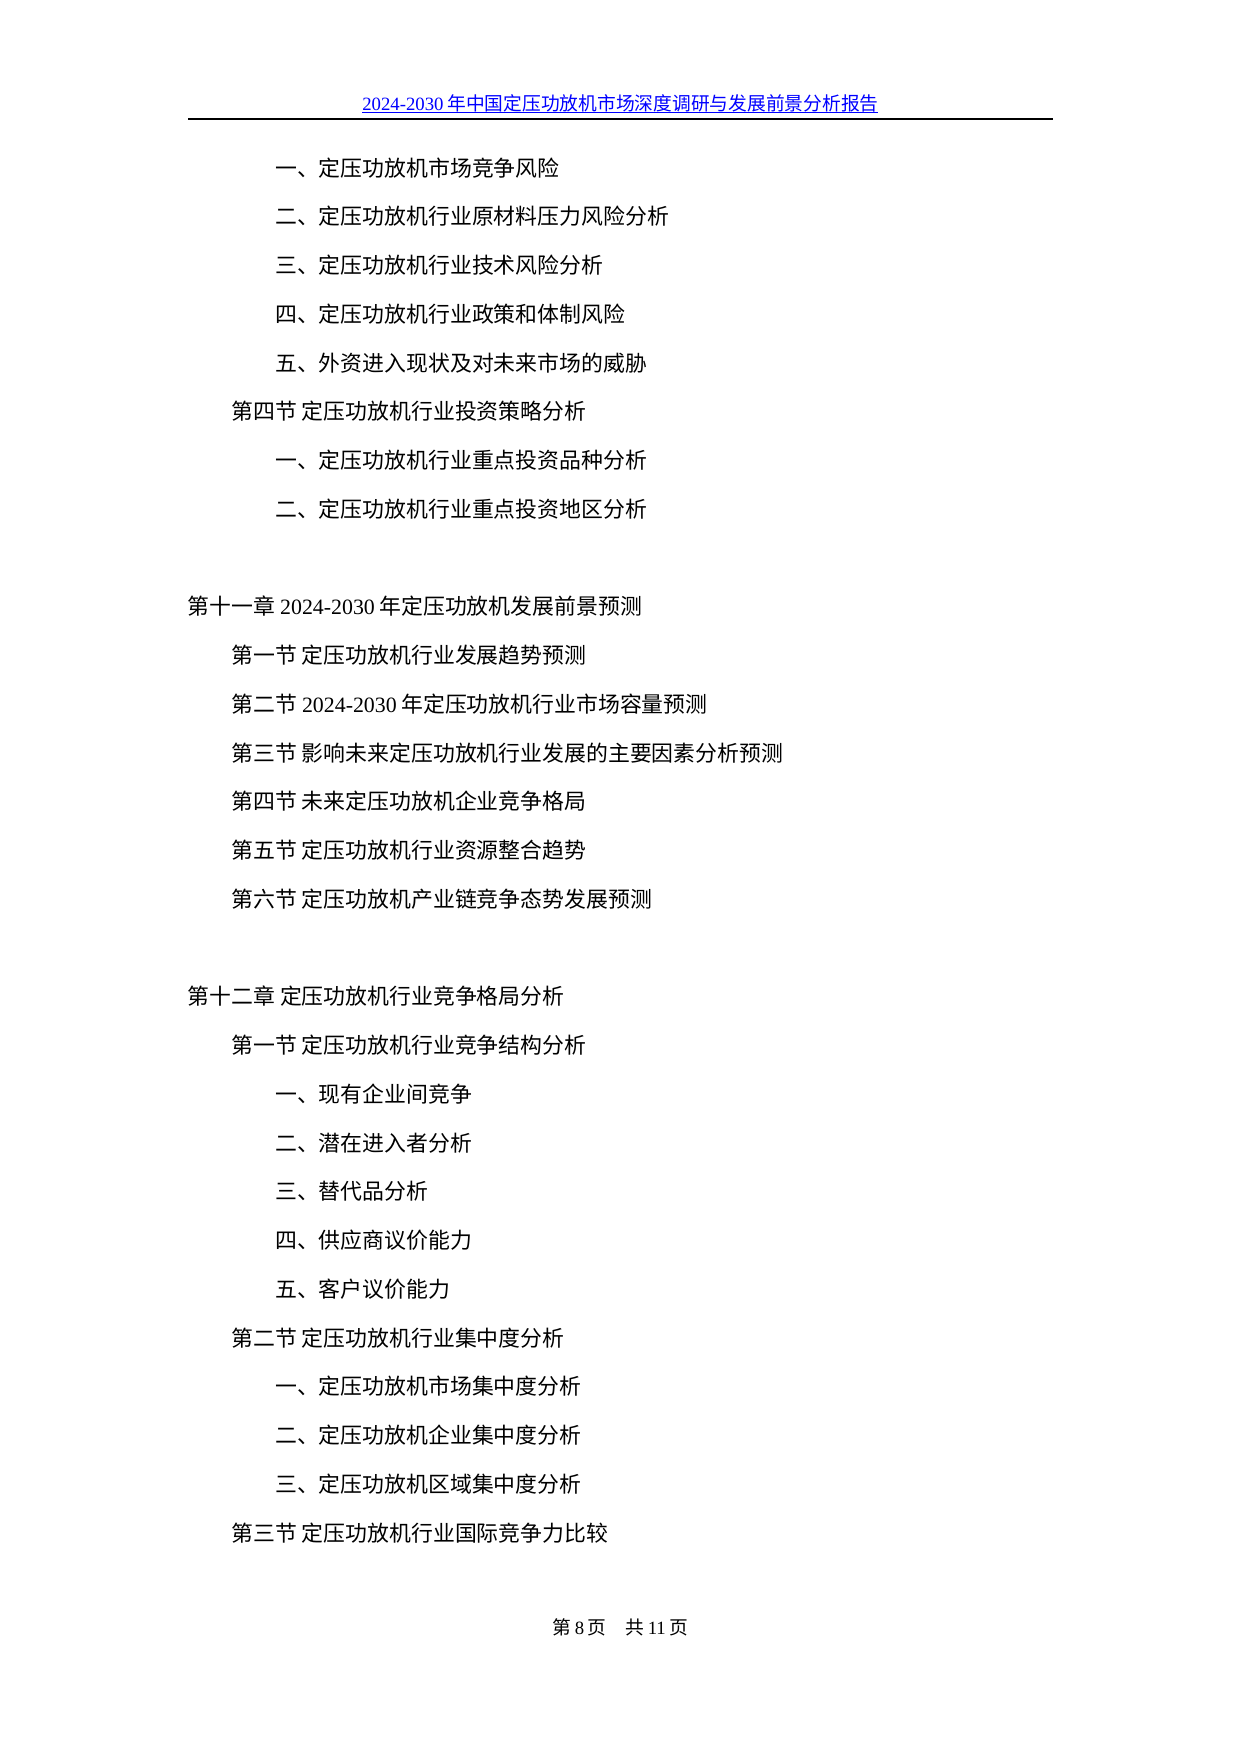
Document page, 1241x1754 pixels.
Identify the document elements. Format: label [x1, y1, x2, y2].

text [187, 150, 1053, 1548]
